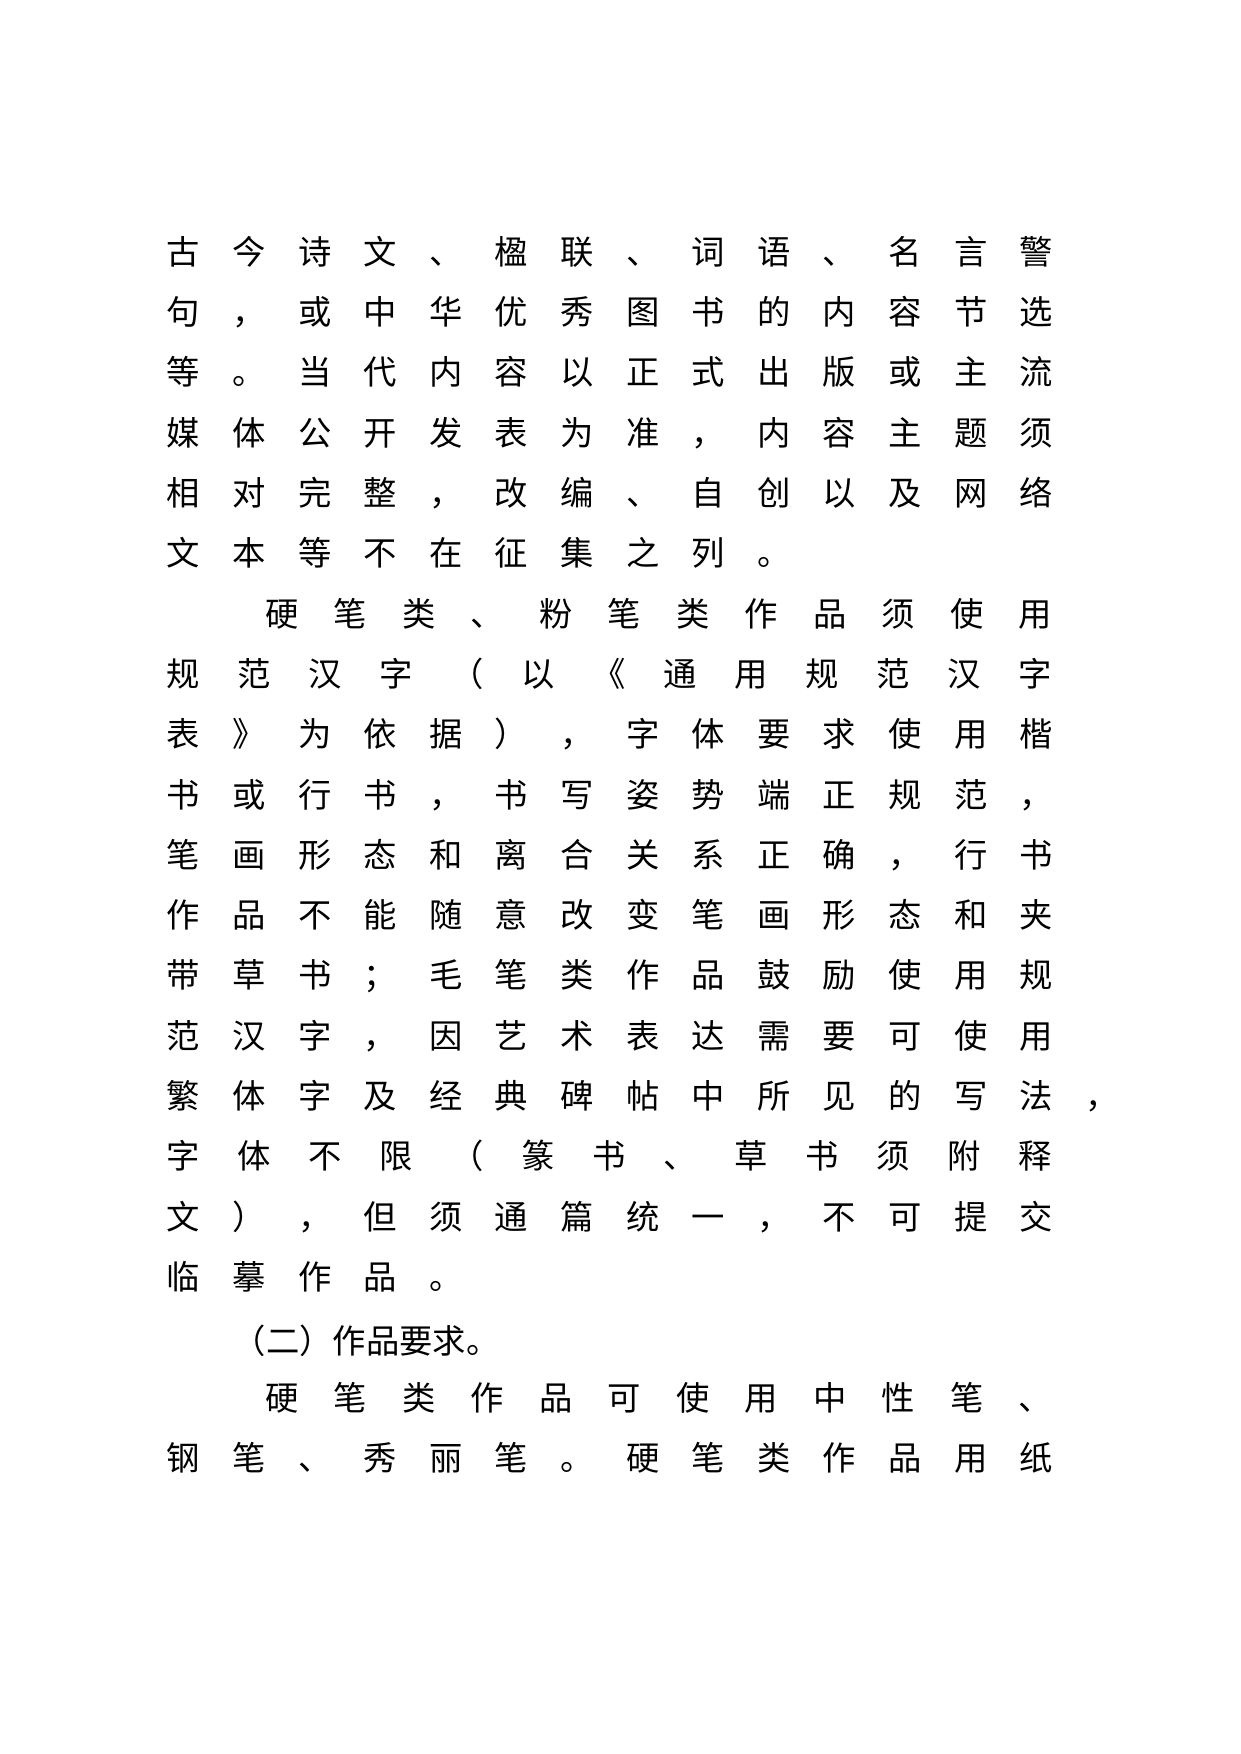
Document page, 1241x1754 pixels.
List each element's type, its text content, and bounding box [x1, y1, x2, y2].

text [167, 219, 1085, 581]
text 硬笔类、粉笔类作品须使用规范汉字（以《通用规范汉字表》为依据），字体要求使用楷书或行书，书写姿势端正规范，笔画形态和离合关系正确，行书作品不能随意改变笔画形态和夹带草书；毛笔类作品鼓励使用规范汉字，因艺术表达需要可使用繁体字及经典碑帖中所见的写法，字体不限（篆书、草书须附释文），但须通篇统一，不可提交临摹作品。 [167, 581, 1085, 1305]
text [167, 1366, 1085, 1486]
text （二）作品要求。 [167, 1305, 1085, 1366]
